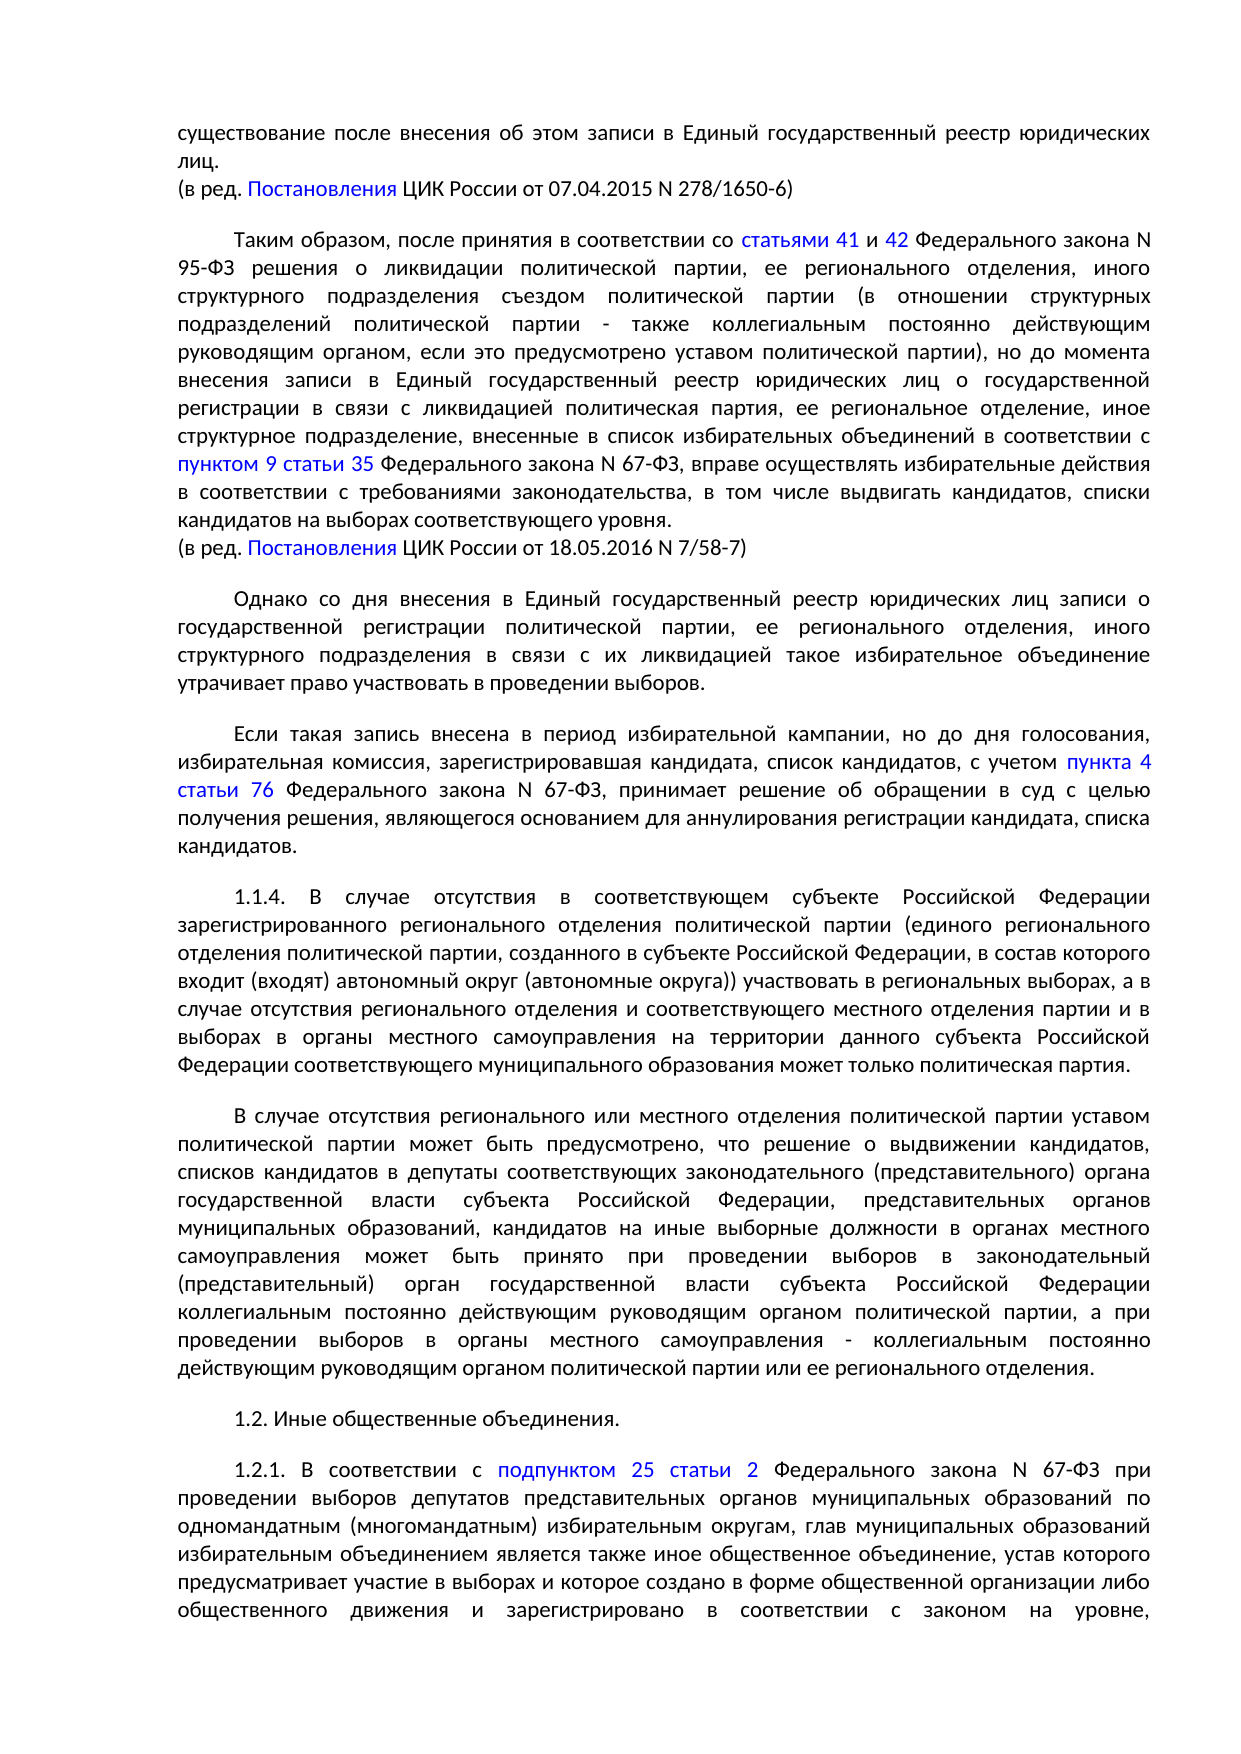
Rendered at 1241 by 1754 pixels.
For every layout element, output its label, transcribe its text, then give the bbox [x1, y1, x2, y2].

text В случае отсутствия регионального или местного отделения политической партии уставом политической партии может быть предусмотрено, что решение о выдвижении кандидатов, списков кандидатов в депутаты соответствующих законодательного (представительного) органа государственной власти субъекта Российской Федерации, представительных органов муниципальных образований, кандидатов на иные выборные должности в органах местного самоуправления может быть принято при проведении выборов в законодательный (представительный) орган государственной власти субъекта Российской Федерации коллегиальным постоянно действующим руководящим органом политической партии, а при проведении выборов в органы местного самоуправления - коллегиальным постоянно действующим руководящим органом политической партии или ее регионального отделения. [177, 1101, 1152, 1382]
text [177, 118, 1152, 174]
text (в ред. Постановления ЦИК России от 18.05.2016 N 7/58-7) [177, 533, 1152, 561]
text (в ред. Постановления ЦИК России от 07.04.2015 N 278/1650-6) [177, 174, 1152, 202]
text 1.1.4. В случае отсутствия в соответствующем субъекте Российской Федерации зарегистрированного регионального отделения политической партии (единого регионального отделения политической партии, созданного в субъекте Российской Федерации, в состав которого входит (входят) автономный округ (автономные округа)) участвовать в региональных выборах, а в случае отсутствия регионального отделения и соответствующего местного отделения партии и в выборах в органы местного самоуправления на территории данного субъекта Российской Федерации соответствующего муниципального образования может только политическая партия. [177, 882, 1152, 1078]
text 1.2. Иные общественные объединения. [177, 1404, 1152, 1432]
text Однако со дня внесения в Единый государственный реестр юридических лиц записи о государственной регистрации политической партии, ее регионального отделения, иного структурного подразделения в связи с их ликвидацией такое избирательное объединение утрачивает право участвовать в проведении выборов. [177, 584, 1152, 696]
text Таким образом, после принятия в соответствии со статьями 41 и 42 Федерального закона N 95-ФЗ решения о ликвидации политической партии, ее регионального отделения, иного структурного подразделения съездом политической партии (в отношении структурных подразделений политической партии - также коллегиальным постоянно действующим руководящим органом, если это предусмотрено уставом политической партии), но до момента внесения записи в Единый государственный реестр юридических лиц о государственной регистрации в связи с ликвидацией политическая партия, ее региональное отделение, иное структурное подразделение, внесенные в список избирательных объединений в соответствии с пунктом 9 статьи 35 Федерального закона N 67-ФЗ, вправе осуществлять избирательные действия в соответствии с требованиями законодательства, в том числе выдвигать кандидатов, списки кандидатов на выборах соответствующего уровня. [177, 225, 1152, 533]
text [177, 1455, 1152, 1623]
text Если такая запись внесена в период избирательной кампании, но до дня голосования, избирательная комиссия, зарегистрировавшая кандидата, список кандидатов, с учетом пункта 4 статьи 76 Федерального закона N 67-ФЗ, принимает решение об обращении в суд с целью получения решения, являющегося основанием для аннулирования регистрации кандидата, списка кандидатов. [177, 719, 1152, 859]
